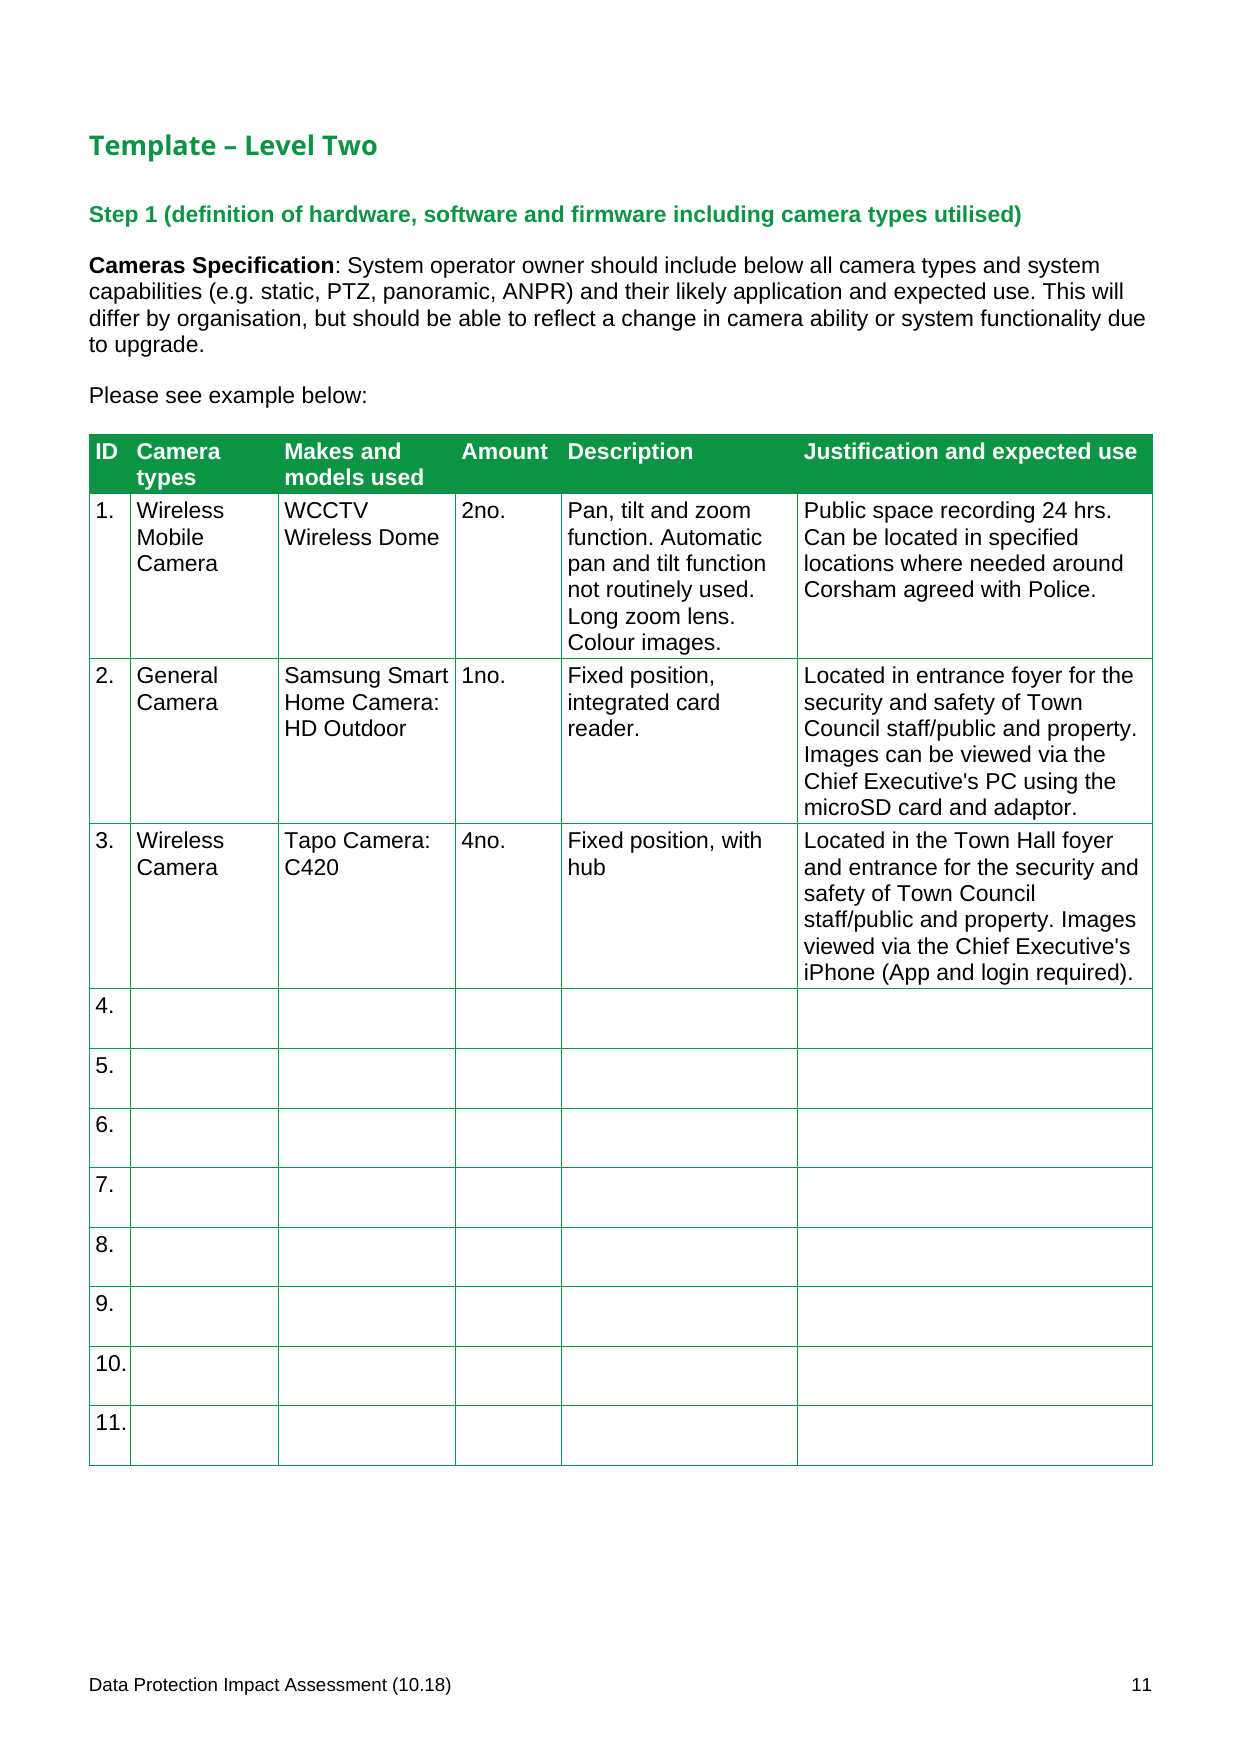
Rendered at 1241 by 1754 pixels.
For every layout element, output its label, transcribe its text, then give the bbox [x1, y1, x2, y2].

table_cell [279, 1406, 455, 1465]
table_cell [798, 1109, 1152, 1167]
table_cell [279, 1228, 455, 1286]
table_cell [456, 1109, 561, 1167]
subtitle Template – Level Two [89, 126, 1152, 163]
table_cell [131, 1049, 278, 1107]
table_cell [562, 1168, 797, 1227]
table_cell [798, 1347, 1152, 1405]
table_cell Tapo Camera: C420 [279, 824, 455, 988]
table_cell [279, 989, 455, 1048]
table_cell [90, 824, 130, 988]
table_cell Fixed position, with hub [562, 824, 797, 988]
table_cell [798, 989, 1152, 1048]
table_cell 2no. [456, 494, 561, 658]
table_cell [562, 1049, 797, 1107]
table_cell Located in entrance foyer for the security and safety of Town Council staff/public and property. Images can be viewed via the Chief Executive's PC using the microSD card and adaptor. [798, 659, 1152, 823]
table_cell [562, 1347, 797, 1405]
table_cell Samsung Smart Home Camera: HD Outdoor [279, 659, 455, 823]
table_cell [279, 1347, 455, 1405]
table_cell [562, 1406, 797, 1465]
table_cell [456, 1228, 561, 1286]
table_cell [131, 1287, 278, 1346]
table_cell General Camera [131, 659, 278, 823]
text Cameras Specification: System operator owner should include below all camera types and system capabilities (e.g. static, PTZ, panoramic, ANPR) and their likely application and expected use. This will differ by organisation, but should be able to reflect a change in camera ability or system functionality due to upgrade. [89, 252, 1152, 357]
table_cell Wireless Camera [131, 824, 278, 988]
table_cell [131, 1168, 278, 1227]
table_cell [131, 989, 278, 1048]
table_cell [90, 1168, 130, 1227]
table_cell [90, 1287, 130, 1346]
table_cell [562, 1109, 797, 1167]
table_cell [456, 1406, 561, 1465]
table_cell Wireless Mobile Camera [131, 494, 278, 658]
table_header Makes and models used [279, 435, 455, 493]
table_cell [562, 1228, 797, 1286]
table_cell 4no. [456, 824, 561, 988]
table_cell [131, 1109, 278, 1167]
table_cell [456, 1168, 561, 1227]
table_header Amount [456, 435, 561, 493]
table_cell [131, 1347, 278, 1405]
table_cell [90, 989, 130, 1048]
table_cell Fixed position, integrated card reader. [562, 659, 797, 823]
text Please see example below: [89, 382, 1152, 409]
table_header Justification and expected use [798, 435, 1152, 493]
table_cell [798, 1287, 1152, 1346]
table_cell 1no. [456, 659, 561, 823]
subtitle Step 1 (definition of hardware, software and firmware including camera types utilised) [89, 201, 1152, 227]
table_cell [456, 1049, 561, 1107]
table_cell [798, 1049, 1152, 1107]
table_cell [90, 1049, 130, 1107]
table_header ID [90, 435, 130, 493]
table_cell [456, 1287, 561, 1346]
table_cell Pan, tilt and zoom function. Automatic pan and tilt function not routinely used. Long zoom lens. Colour images. [562, 494, 797, 658]
table_cell Located in the Town Hall foyer and entrance for the security and safety of Town Council staff/public and property. Images viewed via the Chief Executive's iPhone (App and login required). [798, 824, 1152, 988]
table_cell [798, 1228, 1152, 1286]
table_cell [798, 1168, 1152, 1227]
table_cell [90, 1406, 130, 1465]
table_cell [562, 989, 797, 1048]
table_cell [798, 1406, 1152, 1465]
table_cell [279, 1109, 455, 1167]
table_cell [279, 1287, 455, 1346]
table_cell [131, 1406, 278, 1465]
table_cell [90, 1228, 130, 1286]
table_header Camera types [131, 435, 278, 493]
table_header Description [562, 435, 797, 493]
table_cell Public space recording 24 hrs. Can be located in specified locations where needed around Corsham agreed with Police. [798, 494, 1152, 658]
table_cell WCCTV Wireless Dome [279, 494, 455, 658]
table_cell [90, 494, 130, 658]
table_cell [456, 989, 561, 1048]
table_cell [131, 1228, 278, 1286]
table_cell [90, 1109, 130, 1167]
table_cell [279, 1168, 455, 1227]
table_cell [279, 1049, 455, 1107]
table_cell [562, 1287, 797, 1346]
table_cell [456, 1347, 561, 1405]
table_cell [90, 1347, 130, 1405]
table_cell [90, 659, 130, 823]
